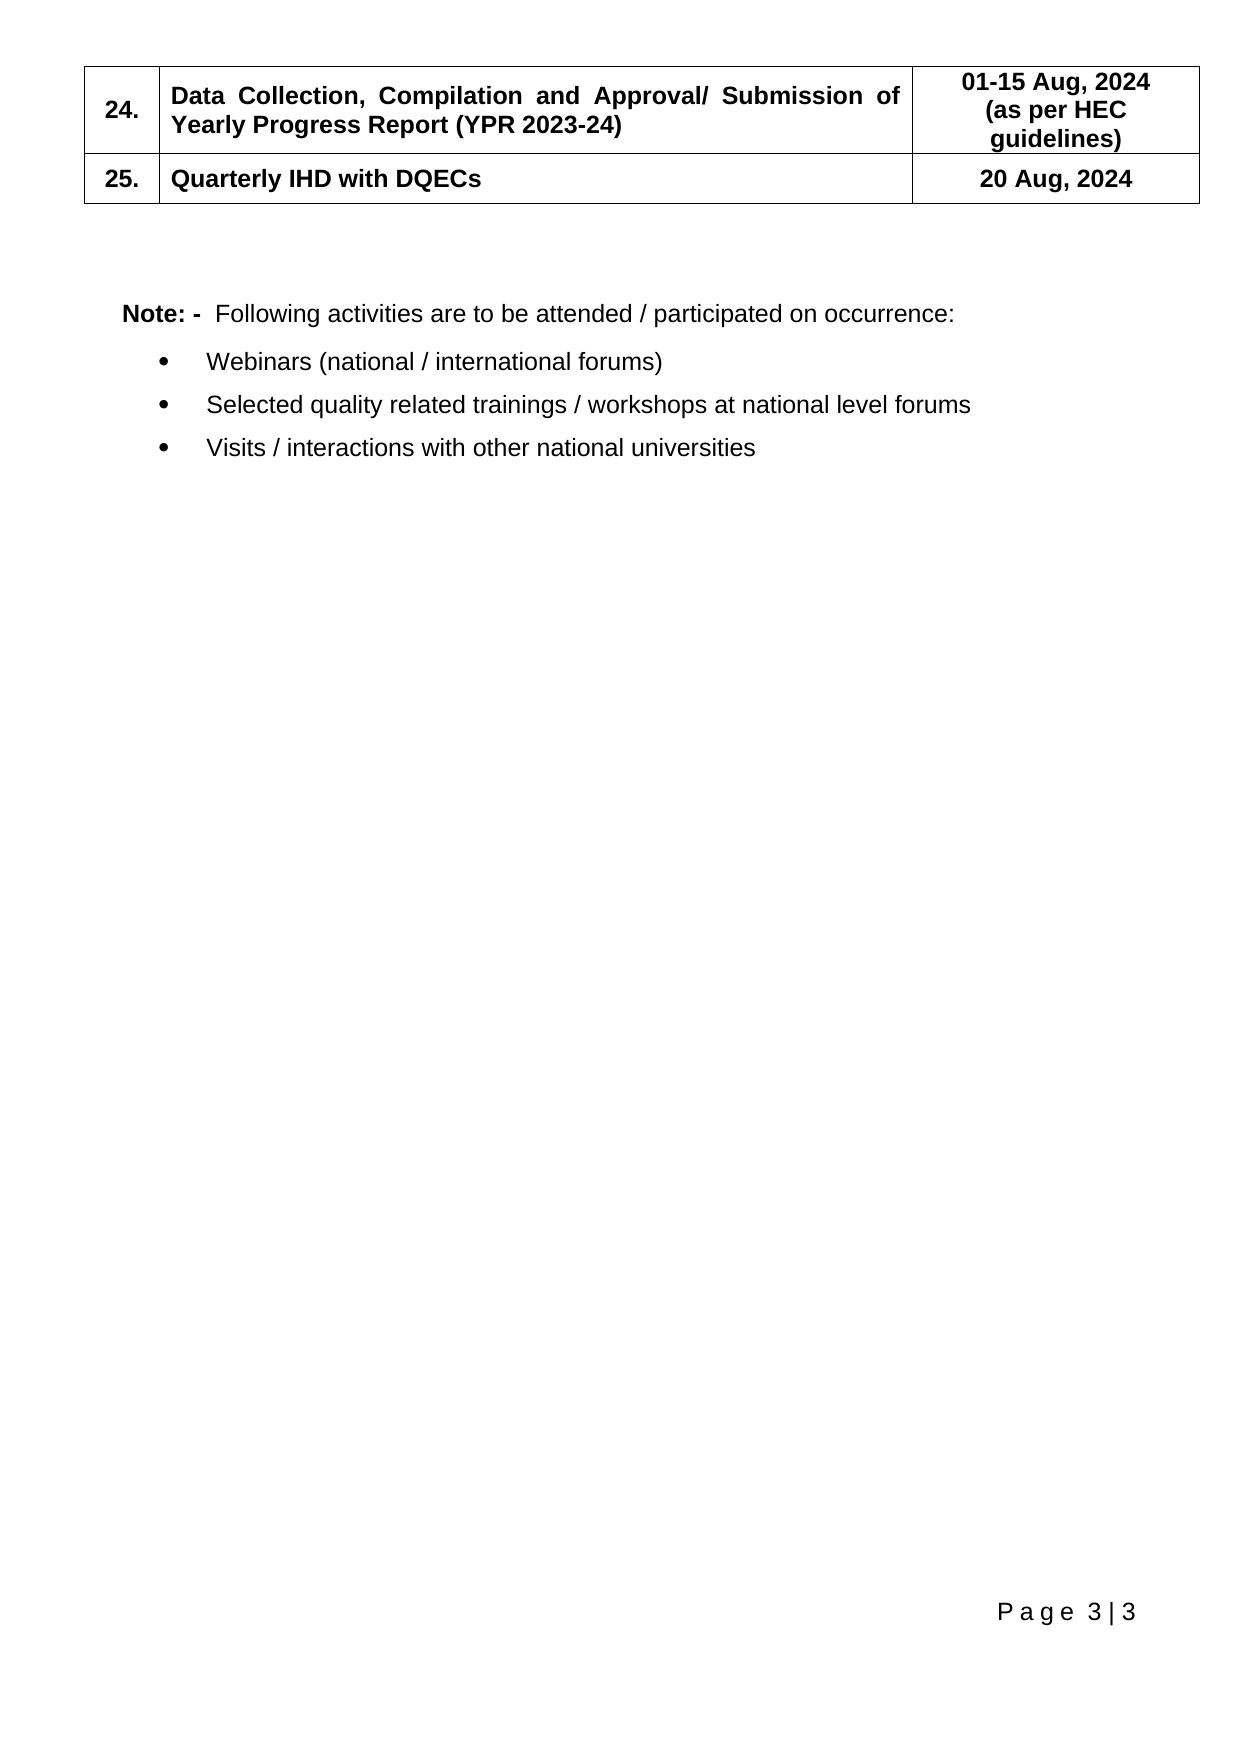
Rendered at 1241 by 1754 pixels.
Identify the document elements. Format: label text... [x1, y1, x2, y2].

text Note: - Following activities are to be attended / participated on occurrence: [122, 299, 1162, 328]
table_header 24. [85, 67, 159, 153]
table_cell Quarterly IHD with DQECs [160, 154, 912, 203]
table_cell 20 Aug, 2024 [913, 154, 1199, 203]
list Webinars (national / international forums) [159, 347, 1162, 376]
table_header 01-15 Aug, 2024 (as per HEC guidelines) [913, 67, 1199, 153]
table_header Data Collection, Compilation and Approval/ Submission of Yearly Progress Report (YPR 2023-24) [160, 67, 912, 153]
list Selected quality related trainings / workshops at national level forums [159, 390, 1162, 419]
table_cell 25. [85, 154, 159, 203]
list Visits / interactions with other national universities [159, 433, 1162, 462]
